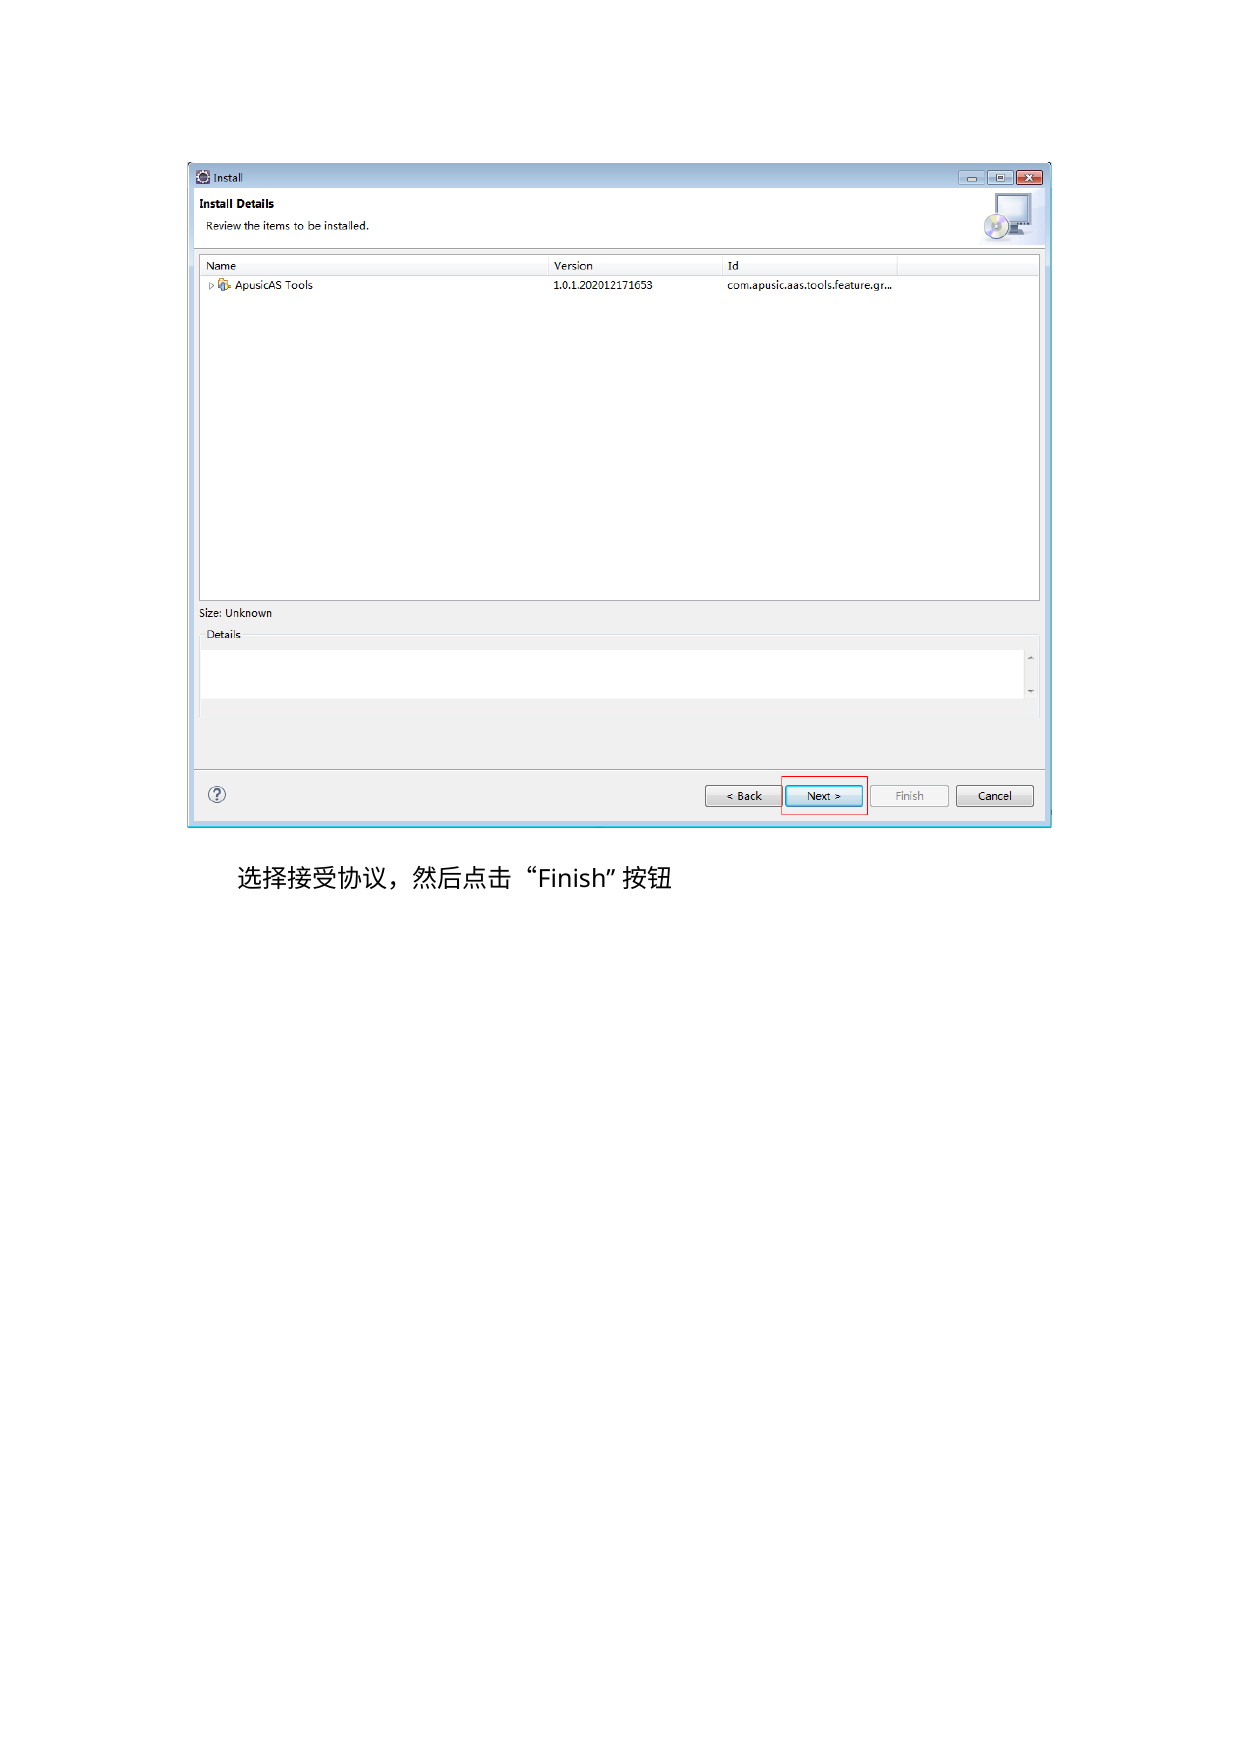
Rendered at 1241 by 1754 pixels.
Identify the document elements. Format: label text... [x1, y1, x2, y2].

picture [187, 162, 1052, 828]
text 选择接受协议，然后点击“Finish” 按钮 [187, 844, 1053, 909]
